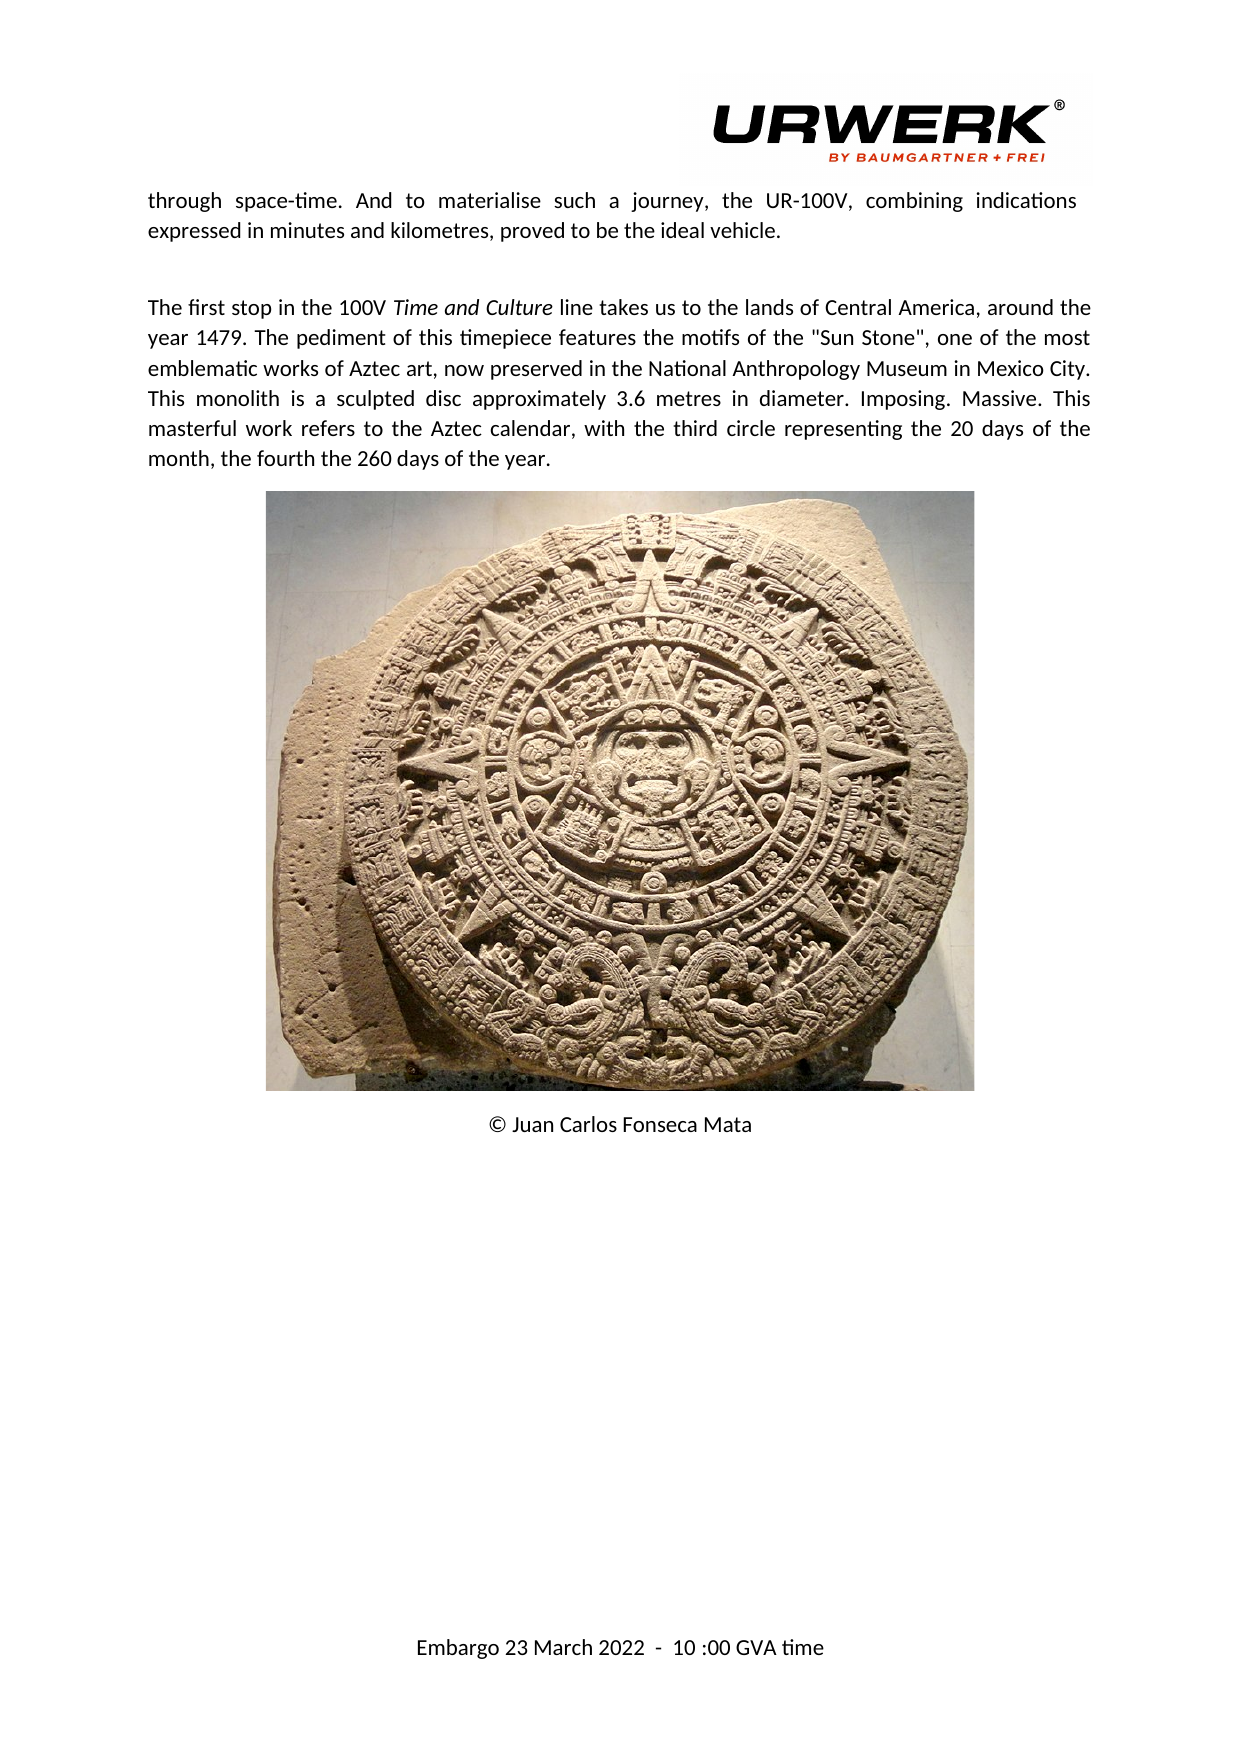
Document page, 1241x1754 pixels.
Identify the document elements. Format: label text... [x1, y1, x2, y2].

picture [265, 491, 975, 1091]
text The first stop in the 100V Time and Culture line takes us to the lands of Central America, around the year 1479. The pediment of this timepiece features the motifs of the "Sun Stone", one of the most emblematic works of Aztec art, now preserved in the National Anthropology Museum in Mexico City. This monolith is a sculpted disc approximately 3.6 metres in diameter. Imposing. Massive. This masterful work refers to the Aztec calendar, with the third circle representing the 20 days of the month, the fourth the 260 days of the year. [148, 293, 1093, 472]
text © Juan Carlos Fonseca Mata [148, 1110, 1093, 1138]
picture [679, 73, 1093, 186]
